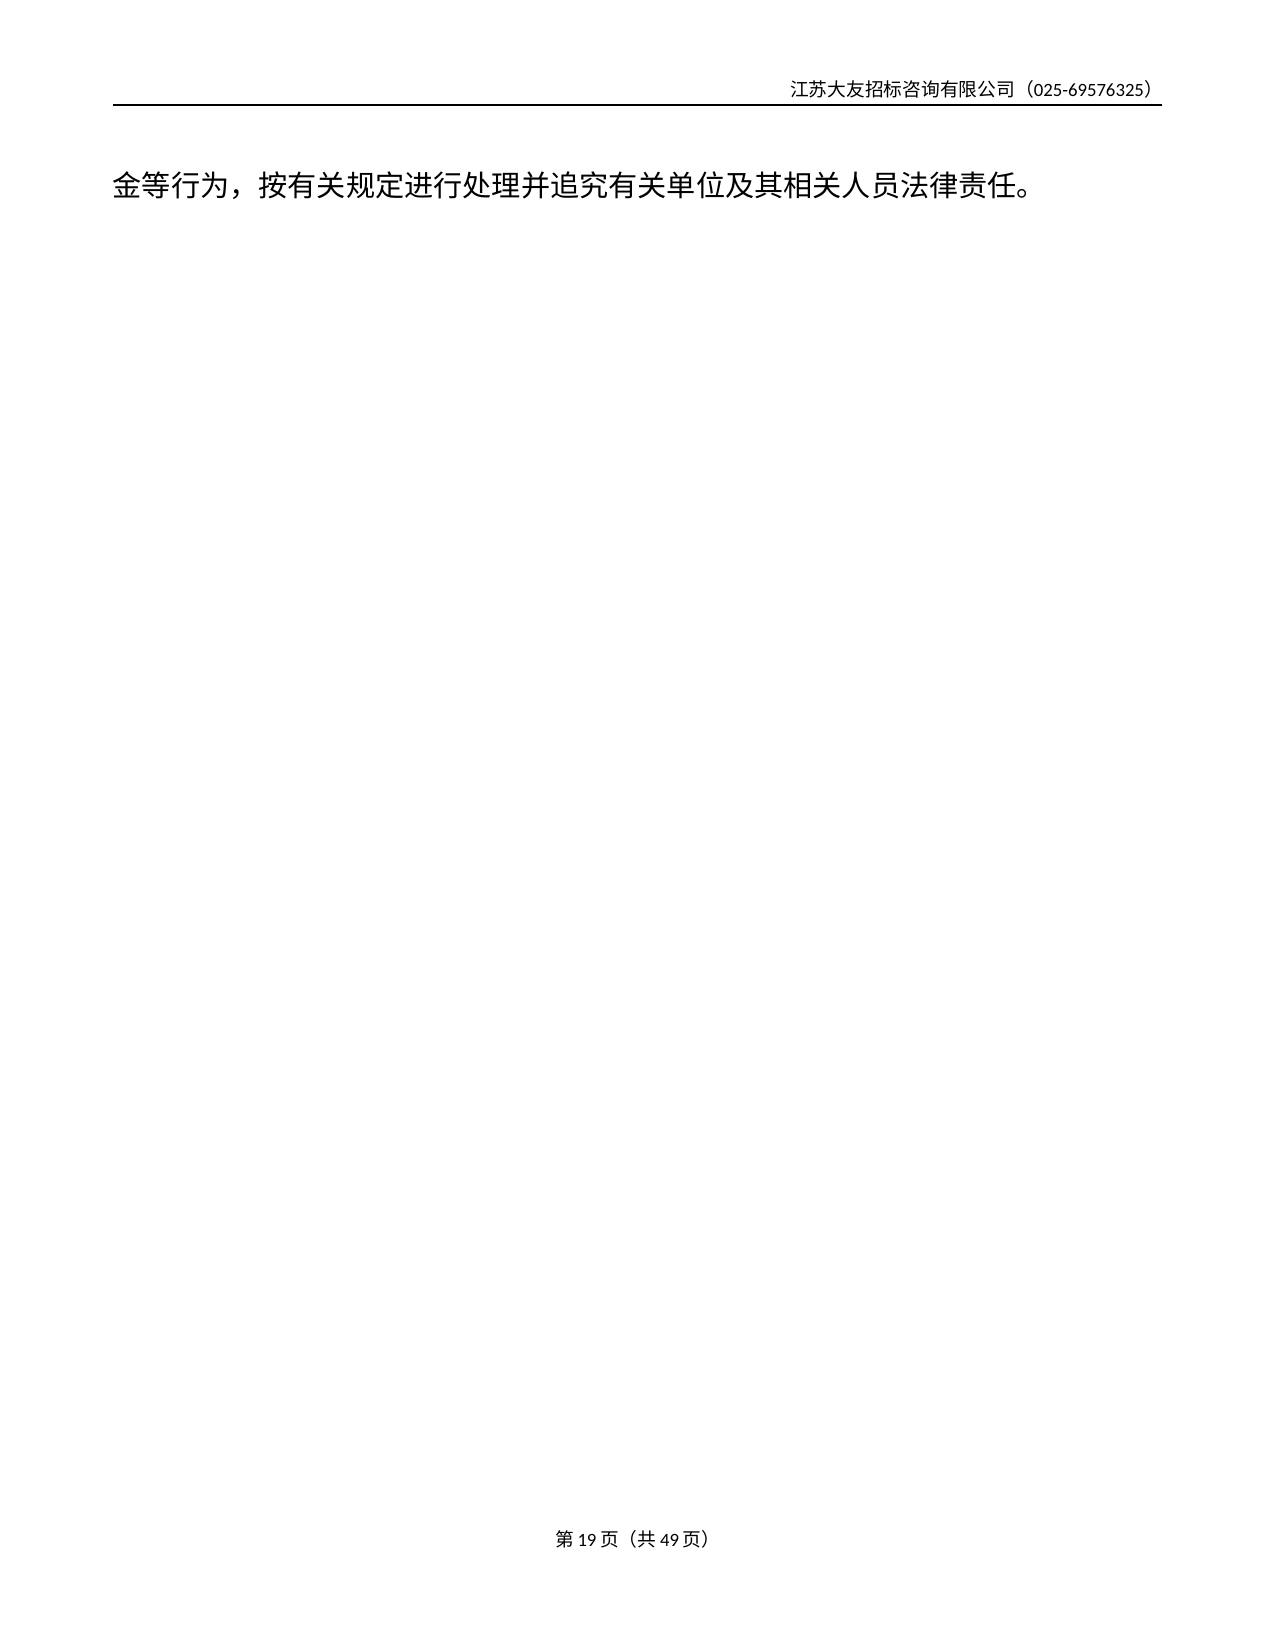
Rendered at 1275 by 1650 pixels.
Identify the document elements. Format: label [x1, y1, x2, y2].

text [112, 150, 1162, 208]
